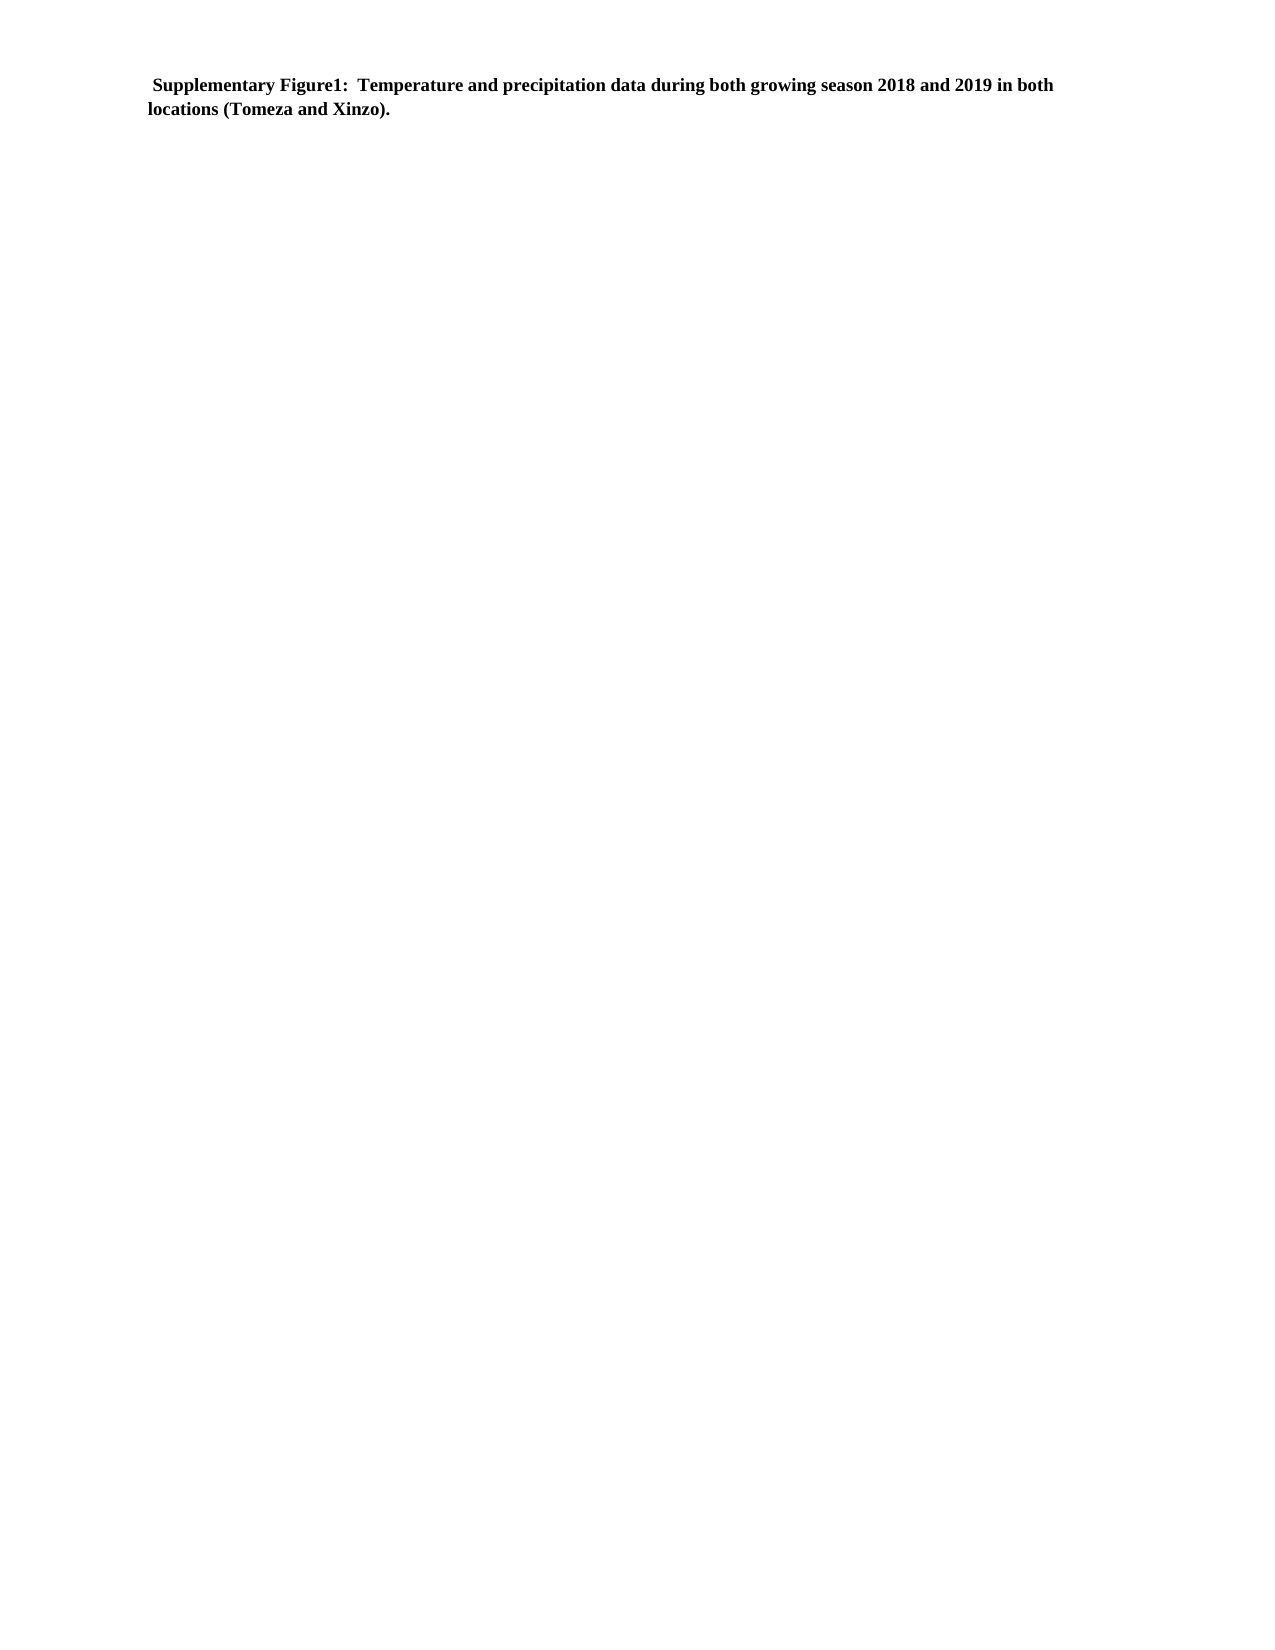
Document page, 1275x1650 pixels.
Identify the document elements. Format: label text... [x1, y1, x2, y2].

text Supplementary Figure1: Temperature and precipitation data during both growing season 2018 and 2019 in both locations (Tomeza and Xinzo). [148, 74, 1127, 119]
